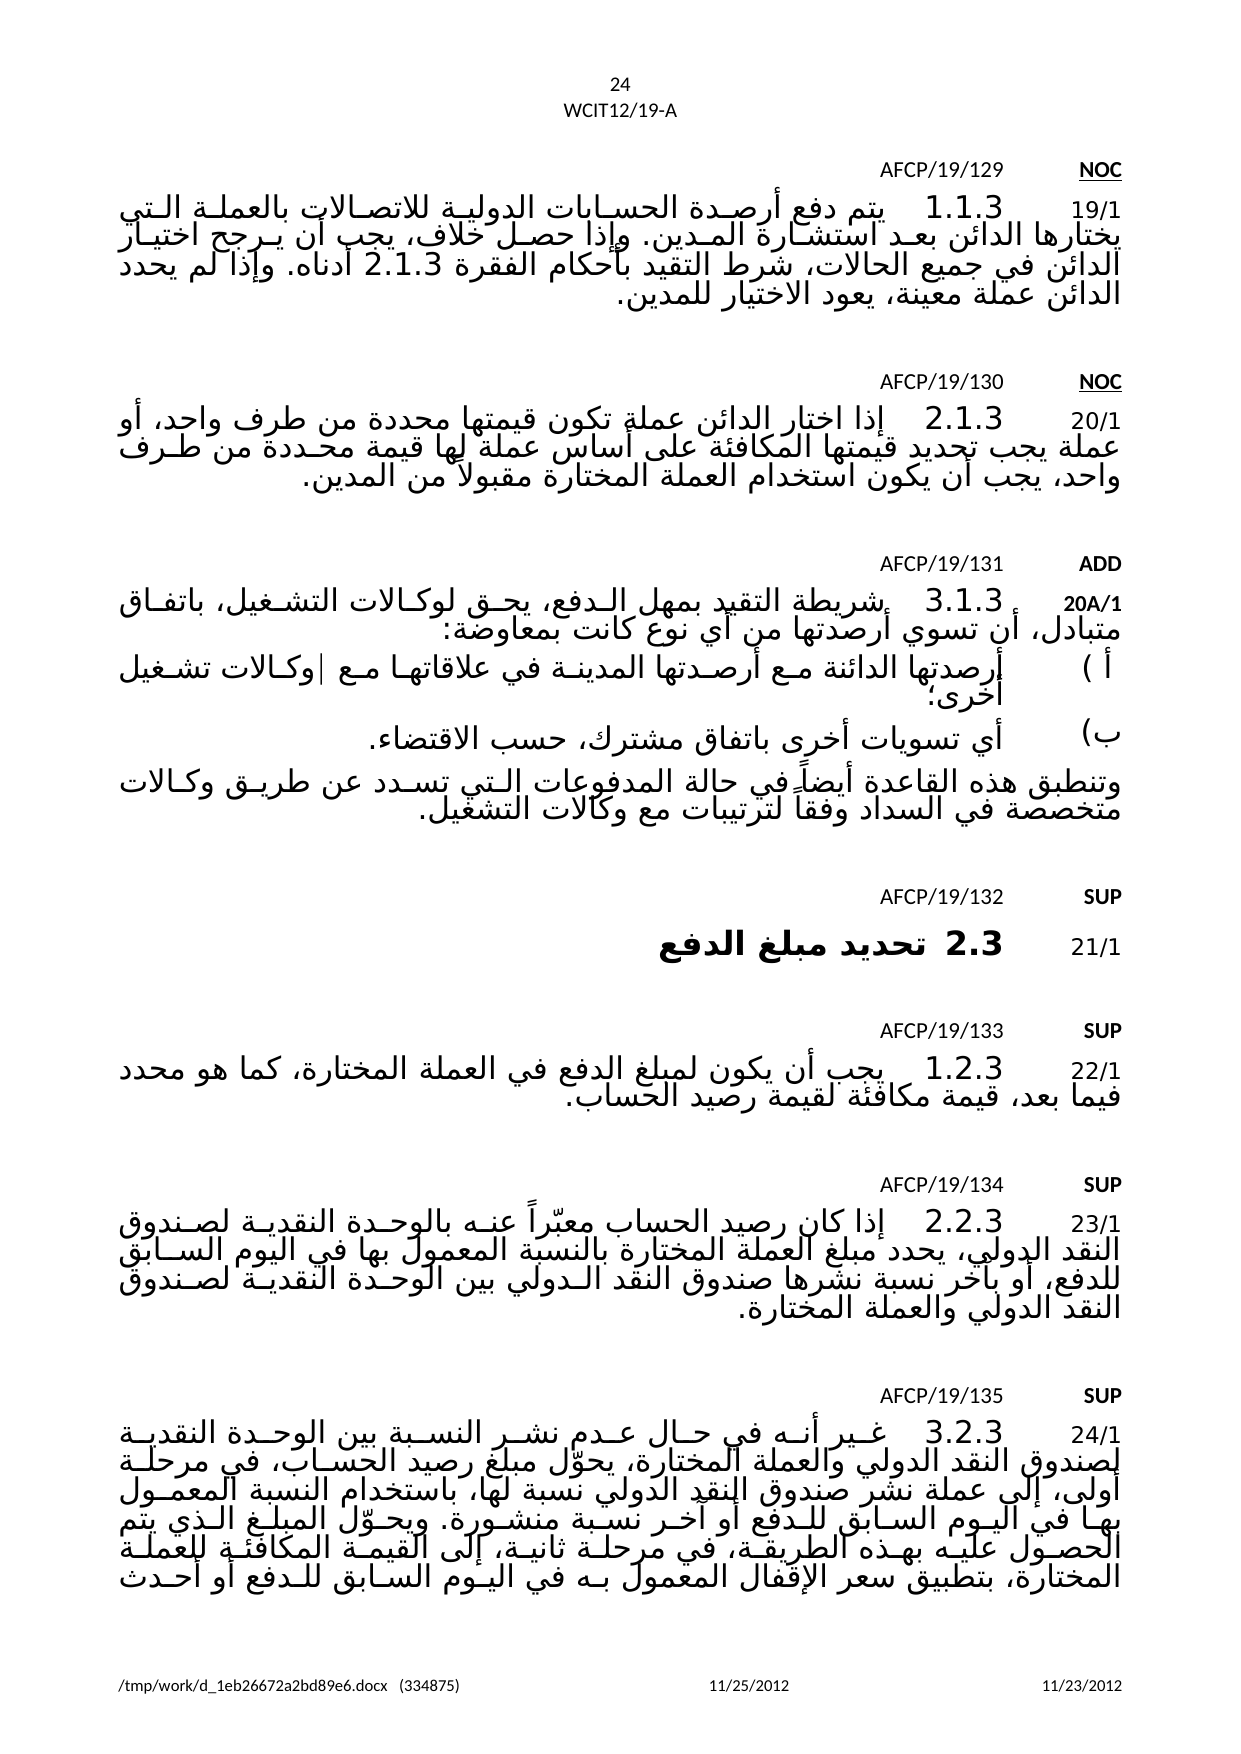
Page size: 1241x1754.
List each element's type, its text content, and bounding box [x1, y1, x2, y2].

text أ ) أرصدتها الدائنة مع أرصدتها المدينة في علاقاتها مع وكالات تشغيل أخرى؛ [118, 655, 1122, 713]
text 19/1 1.1.3 يتم دفع أرصدة الحسابات الدولية للاتصالات بالعملة التي يختارها الدائن بعد استشارة المدين. وإذا حصل خلاف، يجب أن يرجح اختيار الدائن في جميع الحالات، شرط التقيد بأحكام الفقرة 2.1.3 أدناه. وإذا لم يحدد الدائن عملة معينة، يعود الاختيار للمدين. [118, 195, 1122, 311]
text 22/1 [118, 1056, 1122, 1114]
subtitle 21/1 [118, 930, 784, 961]
text SUP AFCP/19/135 [118, 1385, 1122, 1408]
text SUP AFCP/19/132 [118, 887, 1122, 909]
text SUP AFCP/19/133 [118, 1021, 1122, 1043]
text SUP AFCP/19/134 [118, 1174, 1122, 1196]
text 24/1 [118, 1420, 1122, 1595]
subtitle 21/1 [765, 930, 1122, 961]
text وتنطبق هذه القاعدة أيضاً في حالة المدفوعات التي تسدد عن طريق وكالات متخصصة في السداد وفقاً لترتيبات مع وكالات التشغيل. [118, 769, 1122, 827]
text 20A/1 3.1.3 شريطة التقيد بمهل الدفع، يحق لوكالات التشغيل، باتفاق متبادل، أن تسوي أرصدتها من أي نوع كانت بمعاوضة: [118, 588, 1122, 647]
text ب) أي تسويات أخرى باتفاق مشترك، حسب الاقتضاء. [118, 721, 1122, 756]
text ADD AFCP/19/131#11291 [118, 553, 1122, 576]
text 23/1 [118, 1209, 1122, 1326]
text 20/1 2.1.3 إذا اختار الدائن عملة تكون قيمتها محددة من طرف واحد، أو عملة يجب تحديد قيمتها المكافئة على أساس عملة لها قيمة محددة من طرف واحد، يجب أن يكون استخدام العملة المختارة مقبولاً من المدين. [118, 406, 1122, 493]
text NOC AFCP/19/129 [118, 160, 1122, 182]
text NOC AFCP/19/130 [118, 371, 1122, 394]
